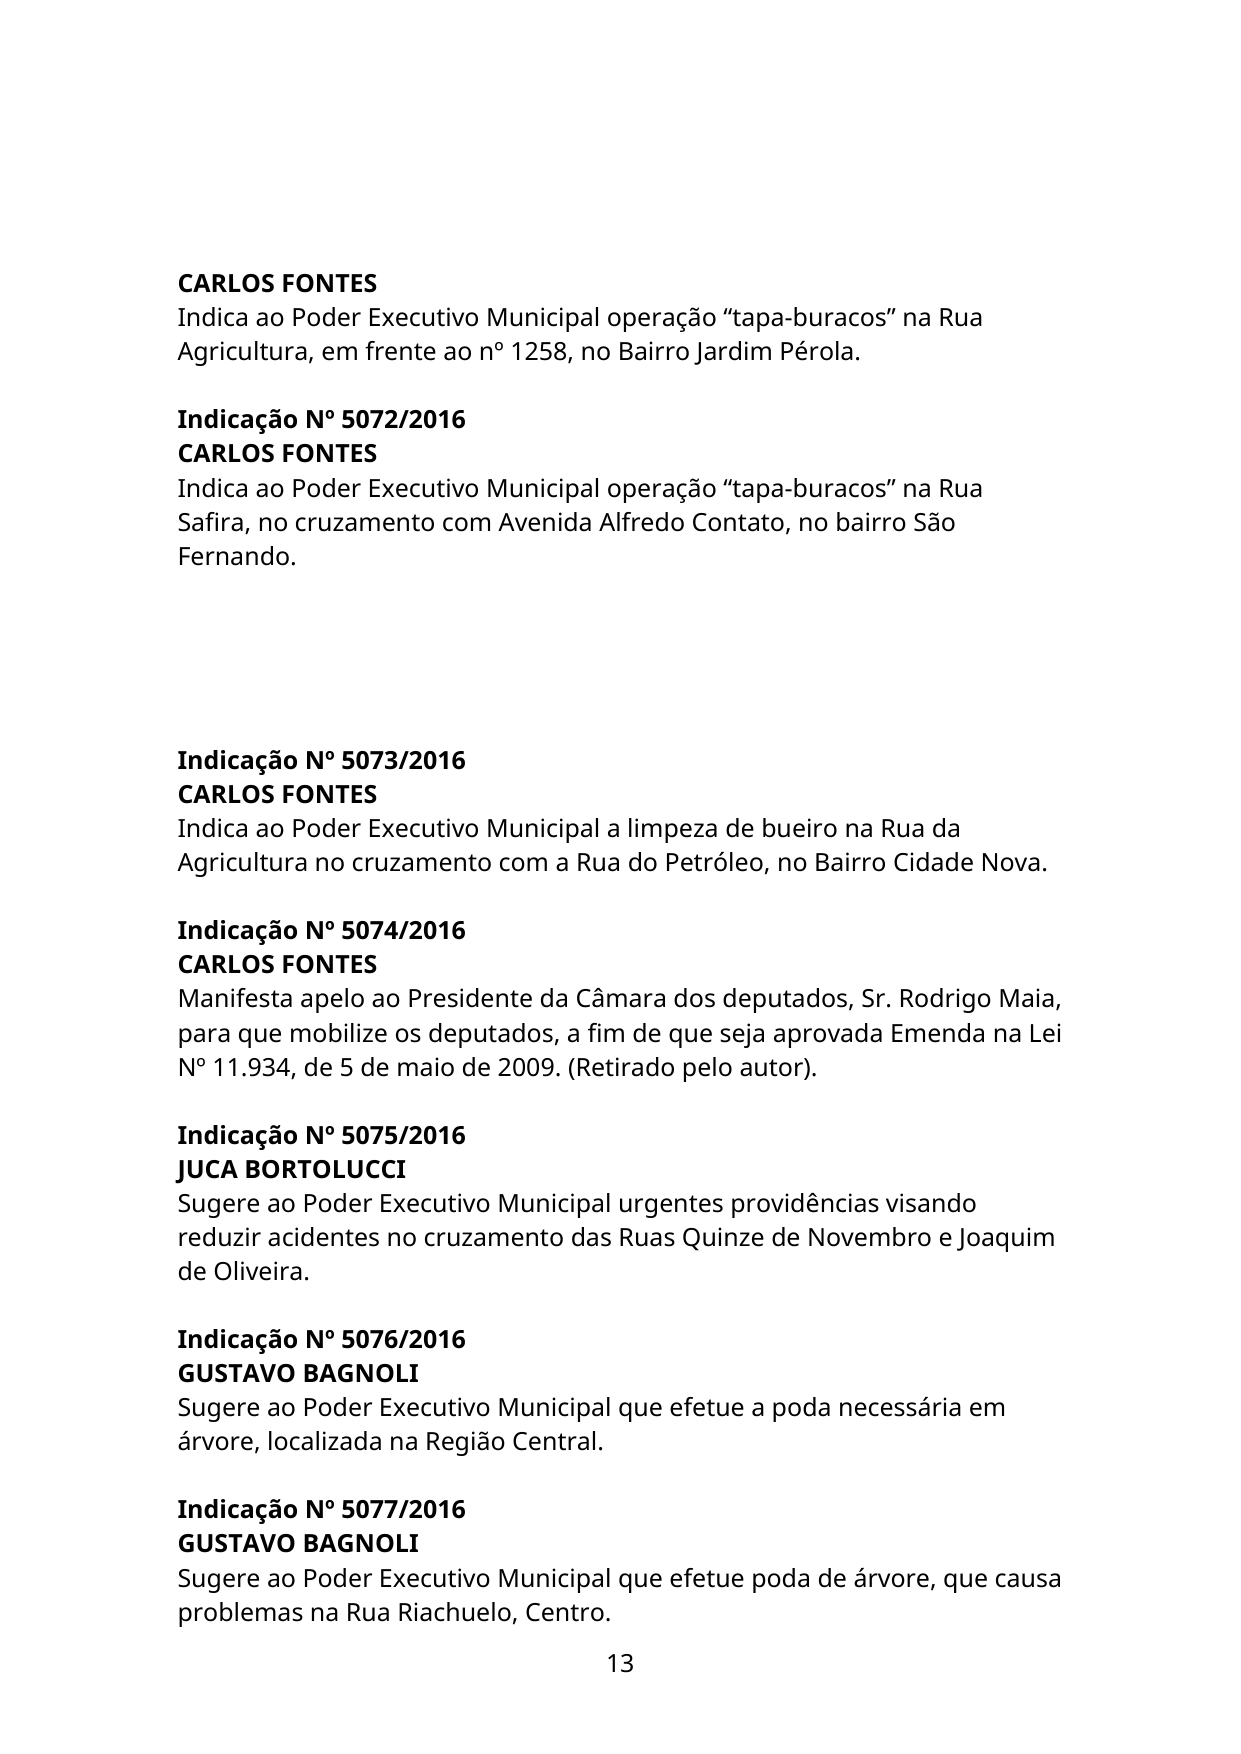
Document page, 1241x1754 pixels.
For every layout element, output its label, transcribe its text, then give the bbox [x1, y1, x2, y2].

text Indicação Nº 5072/2016 [177, 402, 1063, 436]
text Indicação Nº 5076/2016 [177, 1322, 1063, 1356]
text GUSTAVO BAGNOLI [177, 1526, 1063, 1560]
text Indica ao Poder Executivo Municipal operação “tapa-buracos” na Rua Agricultura, em frente ao nº 1258, no Bairro Jardim Pérola. [177, 300, 1063, 368]
text Indicação Nº 5073/2016 [177, 743, 1063, 777]
text Indica ao Poder Executivo Municipal a limpeza de bueiro na Rua da Agricultura no cruzamento com a Rua do Petróleo, no Bairro Cidade Nova. [177, 811, 1063, 879]
text Indicação Nº 5077/2016 [177, 1492, 1063, 1526]
text CARLOS FONTES [177, 436, 1063, 470]
text Sugere ao Poder Executivo Municipal urgentes providências visando reduzir acidentes no cruzamento das Ruas Quinze de Novembro e Joaquim de Oliveira. [177, 1186, 1063, 1288]
text GUSTAVO BAGNOLI [177, 1356, 1063, 1390]
text CARLOS FONTES [177, 266, 1063, 300]
text JUCA BORTOLUCCI [177, 1151, 1063, 1186]
text CARLOS FONTES [177, 947, 1063, 981]
text CARLOS FONTES [177, 777, 1063, 811]
text Indicação Nº 5075/2016 [177, 1117, 1063, 1151]
text Sugere ao Poder Executivo Municipal que efetue a poda necessária em árvore, localizada na Região Central. [177, 1390, 1063, 1458]
text Sugere ao Poder Executivo Municipal que efetue poda de árvore, que causa problemas na Rua Riachuelo, Centro. [177, 1560, 1063, 1628]
text Indica ao Poder Executivo Municipal operação “tapa-buracos” na Rua Safira, no cruzamento com Avenida Alfredo Contato, no bairro São Fernando. [177, 470, 1063, 572]
text Indicação Nº 5074/2016 [177, 913, 1063, 947]
text Manifesta apelo ao Presidente da Câmara dos deputados, Sr. Rodrigo Maia, para que mobilize os deputados, a fim de que seja aprovada Emenda na Lei Nº 11.934, de 5 de maio de 2009. (Retirado pelo autor). [177, 981, 1063, 1083]
